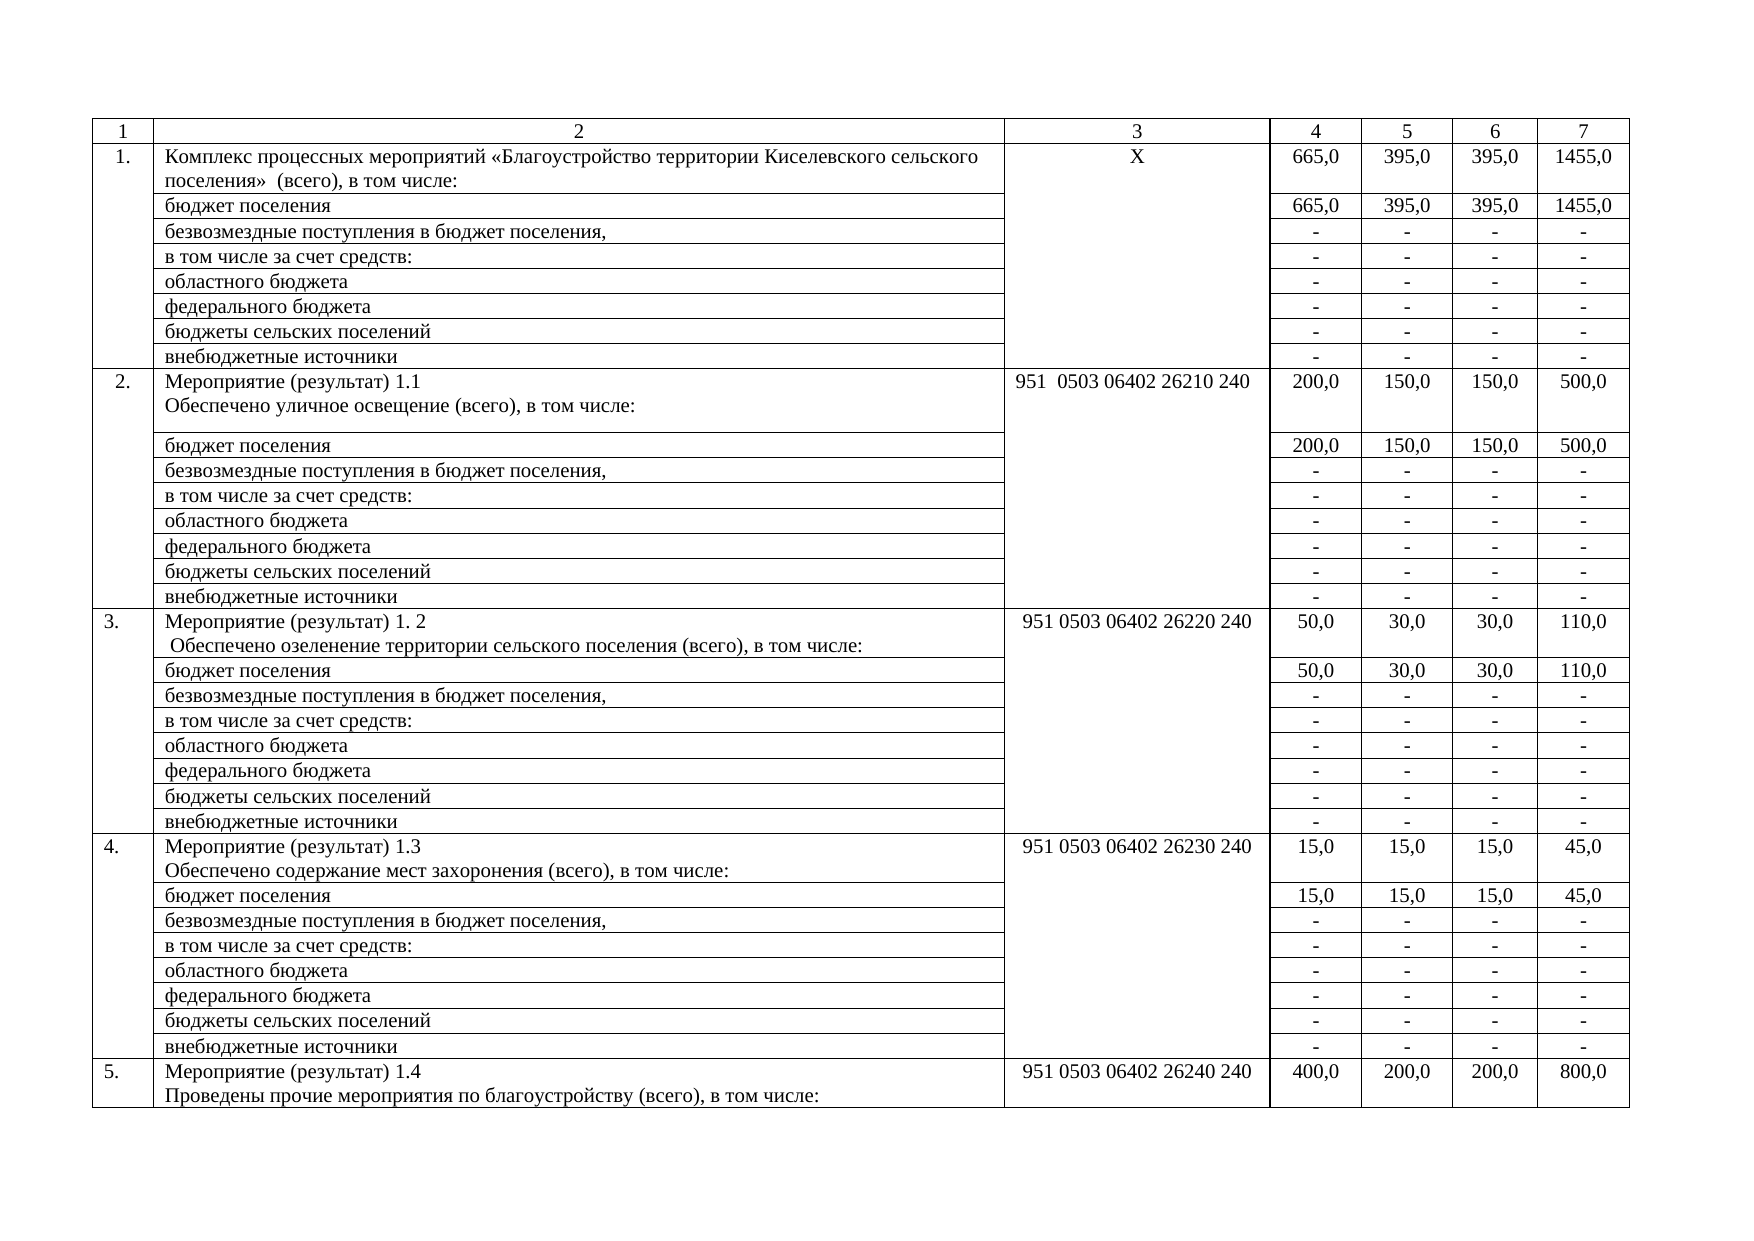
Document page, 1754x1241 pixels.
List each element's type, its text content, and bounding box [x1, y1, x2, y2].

table_cell - [1362, 509, 1452, 532]
table_cell - [1362, 1034, 1452, 1058]
table_cell - [1362, 219, 1452, 243]
table_cell внебюджетные источники [154, 809, 1004, 833]
table_cell - [1271, 683, 1361, 707]
table_cell 1. [93, 144, 153, 368]
table_cell - [1271, 983, 1361, 1007]
table_cell - [1271, 759, 1361, 782]
table_cell - [1538, 483, 1629, 507]
table_cell бюджеты сельских поселений [154, 1009, 1004, 1032]
table_cell - [1453, 983, 1537, 1007]
table_cell - [1271, 219, 1361, 243]
table_cell - [1453, 584, 1537, 608]
table_cell - [1271, 458, 1361, 482]
table_header 2 [154, 119, 1004, 143]
table_cell - [1362, 933, 1452, 957]
table_cell 200,0 [1271, 433, 1361, 457]
table_cell - [1453, 1034, 1537, 1058]
table_cell - [1538, 584, 1629, 608]
table_cell - [1362, 458, 1452, 482]
table_cell 951 0503 06402 26240 240 [1005, 1059, 1269, 1107]
table_cell Комплекс процессных мероприятий «Благоустройство территории Киселевского сельского поселения» (всего), в том числе: [154, 144, 1004, 192]
table_cell безвозмездные поступления в бюджет поселения, [154, 219, 1004, 243]
table_header 7 [1538, 119, 1629, 143]
table_cell - [1538, 908, 1629, 932]
table_cell 1455,0 [1538, 194, 1629, 217]
table_cell внебюджетные источники [154, 584, 1004, 608]
table_cell - [1271, 269, 1361, 293]
table_cell бюджет поселения [154, 433, 1004, 457]
table_cell безвозмездные поступления в бюджет поселения, [154, 458, 1004, 482]
table_cell 15,0 [1453, 883, 1537, 907]
table_cell - [1453, 483, 1537, 507]
table_cell бюджеты сельских поселений [154, 784, 1004, 808]
table_cell - [1362, 958, 1452, 982]
table_cell Мероприятие (результат) 1. 2 Обеспечено озеленение территории сельского поселения (всего), в том числе: [154, 609, 1004, 657]
table_cell 4. [93, 834, 153, 1058]
table_cell федерального бюджета [154, 759, 1004, 782]
table_cell - [1271, 534, 1361, 558]
table_cell 951 0503 06402 26230 240 [1005, 834, 1269, 1058]
table_cell безвозмездные поступления в бюджет поселения, [154, 683, 1004, 707]
table_cell 45,0 [1538, 883, 1629, 907]
table_cell - [1453, 458, 1537, 482]
table_cell - [1538, 759, 1629, 782]
table_cell 395,0 [1453, 144, 1537, 192]
table_cell в том числе за счет средств: [154, 244, 1004, 268]
table_cell областного бюджета [154, 958, 1004, 982]
table_cell 15,0 [1362, 883, 1452, 907]
table_cell - [1453, 1009, 1537, 1032]
table_cell - [1453, 809, 1537, 833]
table_cell - [1453, 219, 1537, 243]
table_cell в том числе за счет средств: [154, 933, 1004, 957]
table_cell 951 0503 06402 26210 240 [1005, 369, 1269, 608]
table_cell 1455,0 [1538, 144, 1629, 192]
table_cell - [1538, 1034, 1629, 1058]
table_cell 500,0 [1538, 369, 1629, 432]
table_cell внебюджетные источники [154, 1034, 1004, 1058]
table_cell областного бюджета [154, 733, 1004, 757]
table_cell бюджет поселения [154, 658, 1004, 682]
table_cell - [1538, 269, 1629, 293]
table_cell 15,0 [1271, 883, 1361, 907]
table_cell Мероприятие (результат) 1.4 Проведены прочие мероприятия по благоустройству (всего), в том числе: [154, 1059, 1004, 1107]
table_cell - [1453, 344, 1537, 368]
table_cell - [1362, 683, 1452, 707]
table_cell - [1453, 294, 1537, 318]
table_cell 45,0 [1538, 834, 1629, 882]
table_cell 15,0 [1362, 834, 1452, 882]
table_cell - [1538, 933, 1629, 957]
table_cell - [1538, 809, 1629, 833]
table_cell - [1362, 483, 1452, 507]
table_cell - [1362, 809, 1452, 833]
table_cell 800,0 [1538, 1059, 1629, 1107]
table_cell - [1538, 219, 1629, 243]
table_cell 15,0 [1453, 834, 1537, 882]
table_cell 2. [93, 369, 153, 608]
table_cell - [1271, 908, 1361, 932]
table_cell внебюджетные источники [154, 344, 1004, 368]
table_cell - [1453, 733, 1537, 757]
table_cell - [1538, 344, 1629, 368]
table_cell - [1538, 244, 1629, 268]
table_cell - [1538, 683, 1629, 707]
table_cell - [1453, 759, 1537, 782]
table_cell - [1538, 733, 1629, 757]
table_cell областного бюджета [154, 269, 1004, 293]
table_cell - [1362, 559, 1452, 583]
table_cell 30,0 [1453, 609, 1537, 657]
table_cell - [1271, 784, 1361, 808]
table_cell - [1453, 784, 1537, 808]
table_cell 30,0 [1453, 658, 1537, 682]
table_cell - [1538, 458, 1629, 482]
table_cell 150,0 [1453, 433, 1537, 457]
table_cell - [1271, 733, 1361, 757]
table_cell Мероприятие (результат) 1.1 Обеспечено уличное освещение (всего), в том числе: [154, 369, 1004, 432]
table_cell - [1271, 708, 1361, 732]
table_header 6 [1453, 119, 1537, 143]
table_cell - [1453, 708, 1537, 732]
table_cell - [1362, 983, 1452, 1007]
table_cell - [1271, 559, 1361, 583]
table_header 5 [1362, 119, 1452, 143]
table_cell - [1538, 958, 1629, 982]
table_cell - [1271, 483, 1361, 507]
table_cell - [1271, 1034, 1361, 1058]
table_cell - [1271, 294, 1361, 318]
table_cell бюджет поселения [154, 883, 1004, 907]
table_cell - [1538, 559, 1629, 583]
table_cell 200,0 [1453, 1059, 1537, 1107]
table_cell 665,0 [1271, 194, 1361, 217]
table_cell - [1362, 784, 1452, 808]
table_cell - [1271, 344, 1361, 368]
table_cell - [1453, 244, 1537, 268]
table_header 3 [1005, 119, 1269, 143]
table_cell областного бюджета [154, 509, 1004, 532]
table_cell Мероприятие (результат) 1.3 Обеспечено содержание мест захоронения (всего), в том числе: [154, 834, 1004, 882]
table_cell - [1453, 958, 1537, 982]
table_cell 110,0 [1538, 658, 1629, 682]
table_cell - [1271, 958, 1361, 982]
table_cell 951 0503 06402 26220 240 [1005, 609, 1269, 833]
table_cell - [1538, 983, 1629, 1007]
table_cell - [1538, 509, 1629, 532]
table_cell - [1362, 534, 1452, 558]
table_cell - [1271, 509, 1361, 532]
table_cell - [1362, 1009, 1452, 1032]
table_cell 395,0 [1362, 194, 1452, 217]
table_cell федерального бюджета [154, 534, 1004, 558]
table_cell - [1362, 584, 1452, 608]
table_cell - [1362, 294, 1452, 318]
table_cell - [1271, 319, 1361, 343]
table_cell - [1271, 1009, 1361, 1032]
table_cell - [1453, 534, 1537, 558]
table_cell в том числе за счет средств: [154, 708, 1004, 732]
table_cell - [1453, 269, 1537, 293]
table_cell - [1271, 809, 1361, 833]
table_cell 150,0 [1362, 433, 1452, 457]
table_cell - [1362, 344, 1452, 368]
table_cell Х [1005, 144, 1269, 368]
table_cell бюджеты сельских поселений [154, 319, 1004, 343]
table_cell федерального бюджета [154, 294, 1004, 318]
table_cell - [1362, 908, 1452, 932]
table_header 1 [93, 119, 153, 143]
table_cell 395,0 [1362, 144, 1452, 192]
table_cell 30,0 [1362, 609, 1452, 657]
table_cell - [1271, 584, 1361, 608]
table_cell - [1453, 933, 1537, 957]
table_cell 5. [93, 1059, 153, 1107]
table_cell 665,0 [1271, 144, 1361, 192]
table_cell - [1453, 683, 1537, 707]
table_cell - [1362, 269, 1452, 293]
table_cell федерального бюджета [154, 983, 1004, 1007]
table_cell - [1362, 733, 1452, 757]
table_cell 150,0 [1362, 369, 1452, 432]
table_cell безвозмездные поступления в бюджет поселения, [154, 908, 1004, 932]
table_cell 395,0 [1453, 194, 1537, 217]
table_cell - [1453, 509, 1537, 532]
table_cell бюджеты сельских поселений [154, 559, 1004, 583]
table_cell 50,0 [1271, 609, 1361, 657]
table_cell 110,0 [1538, 609, 1629, 657]
table_cell - [1538, 294, 1629, 318]
table_cell - [1453, 559, 1537, 583]
table_header 4 [1271, 119, 1361, 143]
table_cell - [1538, 1009, 1629, 1032]
table_cell - [1362, 319, 1452, 343]
table_cell 3. [93, 609, 153, 833]
table_cell 200,0 [1271, 369, 1361, 432]
table_cell - [1538, 534, 1629, 558]
table_cell 50,0 [1271, 658, 1361, 682]
table_cell - [1453, 908, 1537, 932]
table_cell - [1362, 708, 1452, 732]
table_cell - [1271, 933, 1361, 957]
table_cell 30,0 [1362, 658, 1452, 682]
table_cell - [1453, 319, 1537, 343]
table_cell - [1538, 784, 1629, 808]
table_cell - [1538, 708, 1629, 732]
table_cell 500,0 [1538, 433, 1629, 457]
table_cell 150,0 [1453, 369, 1537, 432]
table_cell в том числе за счет средств: [154, 483, 1004, 507]
table_cell - [1362, 244, 1452, 268]
table_cell бюджет поселения [154, 194, 1004, 217]
table_cell 400,0 [1271, 1059, 1361, 1107]
table_cell 15,0 [1271, 834, 1361, 882]
table_cell - [1362, 759, 1452, 782]
table_cell - [1271, 244, 1361, 268]
table_cell 200,0 [1362, 1059, 1452, 1107]
table_cell - [1538, 319, 1629, 343]
